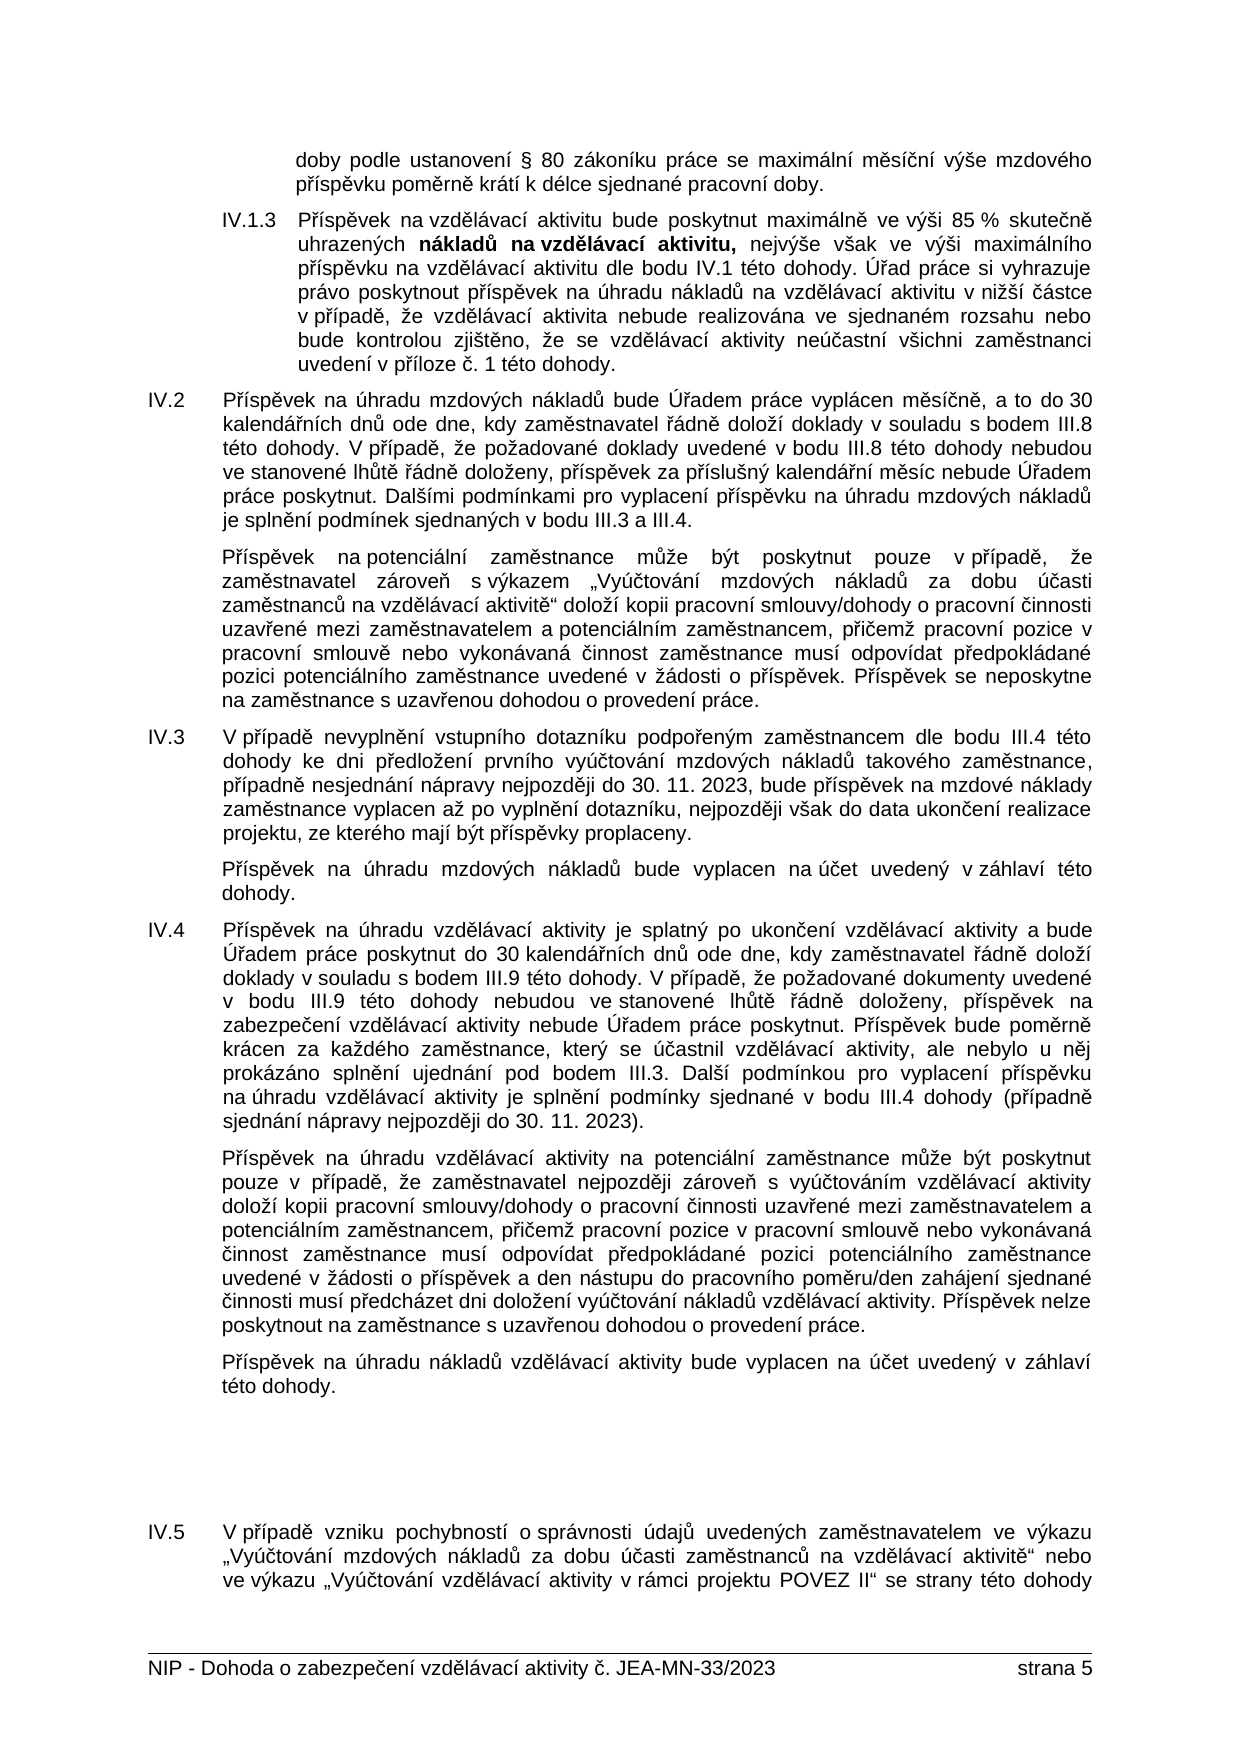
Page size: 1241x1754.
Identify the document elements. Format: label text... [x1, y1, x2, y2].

text Příspěvek na úhradu nákladů vzdělávací aktivity bude vyplacen na účet uvedený v záhlaví této dohody. [222, 1350, 1092, 1398]
list V případě nevyplnění vstupního dotazníku podpořeným zaměstnancem dle bodu III.4 této dohody ke dni předložení prvního vyúčtování mzdových nákladů takového zaměstnance, případně nesjednání nápravy nejpozději do 30. 11. 2023, bude příspěvek na mzdové náklady zaměstnance vyplacen až po vyplnění dotazníku, nejpozději však do data ukončení realizace projektu, ze kterého mají být příspěvky proplaceny. [148, 725, 1092, 844]
list Příspěvek na vzdělávací aktivitu bude poskytnut maximálně ve výši 85 % skutečně uhrazených nákladů na vzdělávací aktivitu, nejvýše však ve výši maximálního příspěvku na vzdělávací aktivitu dle bodu IV.1 této dohody. Úřad práce si vyhrazuje právo poskytnout příspěvek na úhradu nákladů na vzdělávací aktivitu v nižší částce v případě, že vzdělávací aktivita nebude realizována ve sjednaném rozsahu nebo bude kontrolou zjištěno, že se vzdělávací aktivity neúčastní všichni zaměstnanci uvedení v příloze č. 1 této dohody. [222, 208, 1092, 376]
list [148, 1519, 1092, 1591]
list Příspěvek na potenciální zaměstnance může být poskytnut pouze v případě, že zaměstnavatel zároveň s výkazem „Vyúčtování mzdových nákladů za dobu účasti zaměstnanců na vzdělávací aktivitě“ doloží kopii pracovní smlouvy/dohody o pracovní činnosti uzavřené mezi zaměstnavatelem a potenciálním zaměstnancem, přičemž pracovní pozice v pracovní smlouvě nebo vykonávaná činnost zaměstnance musí odpovídat předpokládané pozici potenciálního zaměstnance uvedené v žádosti o příspěvek. Příspěvek se neposkytne na zaměstnance s uzavřenou dohodou o provedení práce. [222, 544, 1092, 712]
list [222, 148, 1092, 196]
list Příspěvek na úhradu mzdových nákladů bude Úřadem práce vyplácen měsíčně, a to do 30 kalendářních dnů ode dne, kdy zaměstnavatel řádně doloží doklady v souladu s bodem III.8 této dohody. V případě, že požadované doklady uvedené v bodu III.8 této dohody nebudou ve stanovené lhůtě řádně doloženy, příspěvek za příslušný kalendářní měsíc nebude Úřadem práce poskytnut. Dalšími podmínkami pro vyplacení příspěvku na úhradu mzdových nákladů je splnění podmínek sjednaných v bodu III.3 a III.4. [148, 388, 1092, 532]
text Příspěvek na úhradu vzdělávací aktivity na potenciální zaměstnance může být poskytnut pouze v případě, že zaměstnavatel nejpozději zároveň s vyúčtováním vzdělávací aktivity doloží kopii pracovní smlouvy/dohody o pracovní činnosti uzavřené mezi zaměstnavatelem a potenciálním zaměstnancem, přičemž pracovní pozice v pracovní smlouvě nebo vykonávaná činnost zaměstnance musí odpovídat předpokládané pozici potenciálního zaměstnance uvedené v žádosti o příspěvek a den nástupu do pracovního poměru/den zahájení sjednané činnosti musí předcházet dni doložení vyúčtování nákladů vzdělávací aktivity. Příspěvek nelze poskytnout na zaměstnance s uzavřenou dohodou o provedení práce. [222, 1146, 1092, 1337]
list Příspěvek na úhradu mzdových nákladů bude vyplacen na účet uvedený v záhlaví této dohody. [222, 857, 1092, 905]
list Příspěvek na úhradu vzdělávací aktivity je splatný po ukončení vzdělávací aktivity a bude Úřadem práce poskytnut do 30 kalendářních dnů ode dne, kdy zaměstnavatel řádně doloží doklady v souladu s bodem III.9 této dohody. V případě, že požadované dokumenty uvedené v bodu III.9 této dohody nebudou ve stanovené lhůtě řádně doloženy, příspěvek na zabezpečení vzdělávací aktivity nebude Úřadem práce poskytnut. Příspěvek bude poměrně krácen za každého zaměstnance, který se účastnil vzdělávací aktivity, ale nebylo u něj prokázáno splnění ujednání pod bodem III.3. Další podmínkou pro vyplacení příspěvku na úhradu vzdělávací aktivity je splnění podmínky sjednané v bodu III.4 dohody (případně sjednání nápravy nejpozději do 30. 11. 2023). [148, 917, 1092, 1133]
